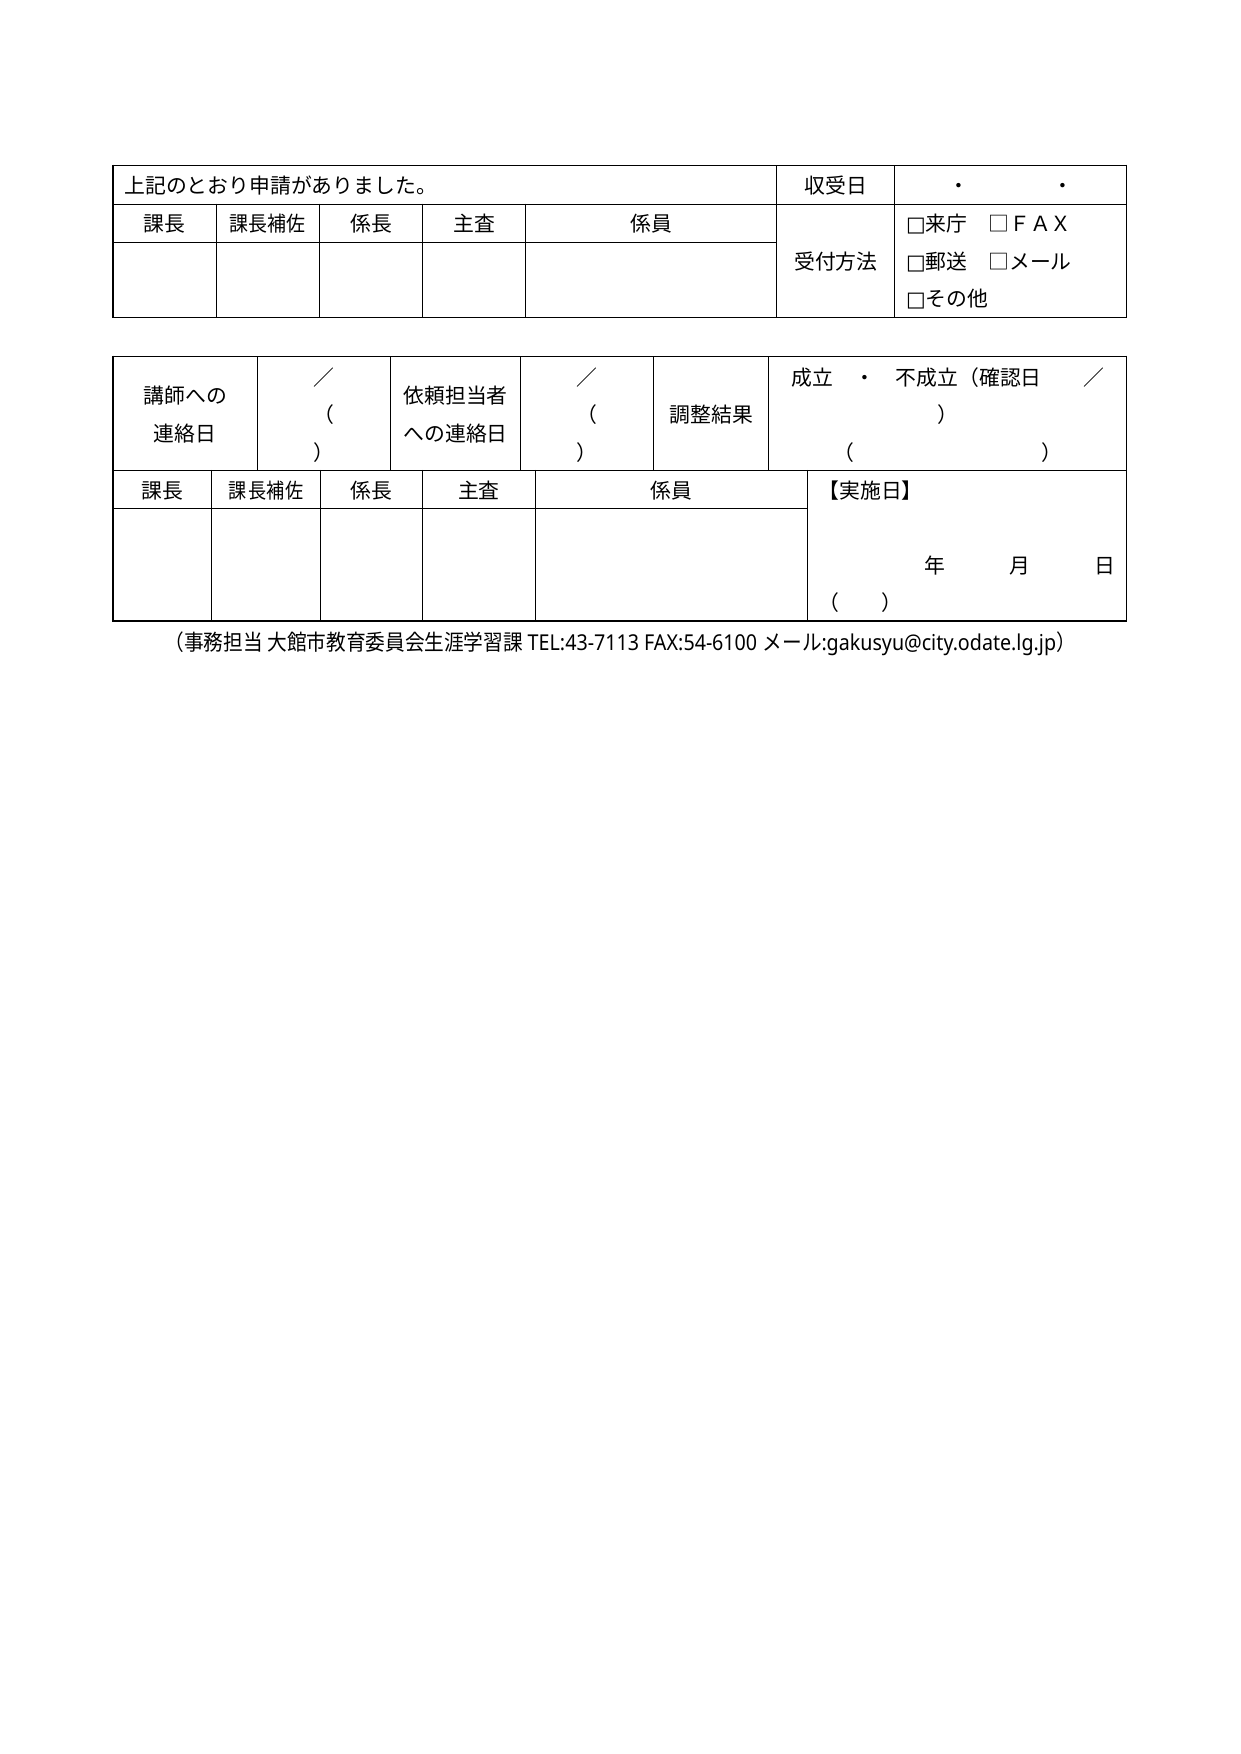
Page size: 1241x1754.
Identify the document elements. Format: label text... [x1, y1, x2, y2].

table_header 講師への 連絡日 [114, 357, 257, 470]
table_cell 受付方法 [777, 205, 894, 317]
table_cell [423, 243, 525, 317]
table_cell [526, 243, 776, 317]
table_header ／ （ ） [521, 357, 653, 470]
table_cell 【実施日】 年 月 日（ ） [808, 471, 1126, 620]
table_cell [114, 243, 216, 317]
table_header 成立 ・ 不成立（確認日 ／ ） （ ） [769, 357, 1126, 470]
table_header 上記のとおり申請がありました。 [114, 166, 776, 203]
table_cell [536, 509, 807, 620]
table_cell 課長補佐 [217, 205, 319, 242]
table_header 収受日 [777, 166, 894, 203]
table_header 調整結果 [654, 357, 768, 470]
table_cell 係員 [526, 205, 776, 242]
table_cell 課長 [114, 205, 216, 242]
table_cell 係長 [321, 471, 422, 508]
table_cell [320, 243, 422, 317]
table_cell [217, 243, 319, 317]
table_cell □来庁 □ＦＡＸ □郵送 □メール □その他 [895, 205, 1126, 317]
table_header ・ ・ [895, 166, 1126, 203]
table_cell [321, 509, 422, 620]
table_cell 主査 [423, 205, 525, 242]
table_cell [212, 509, 320, 620]
table_cell 課長 [114, 471, 211, 508]
table_cell [114, 509, 211, 620]
table_cell 主査 [423, 471, 535, 508]
text （事務担当 大館市教育委員会生涯学習課 TEL:43-7113 FAX:54-6100 メール:gakusyu@city.odate.lg.jp） [112, 622, 1128, 659]
table_header ／ （ ） [258, 357, 390, 470]
table_cell 係員 [536, 471, 807, 508]
table_cell 係長 [320, 205, 422, 242]
table_cell 課長補佐 [212, 471, 320, 508]
table_header 依頼担当者 への連絡日 [391, 357, 520, 470]
table_cell [423, 509, 535, 620]
